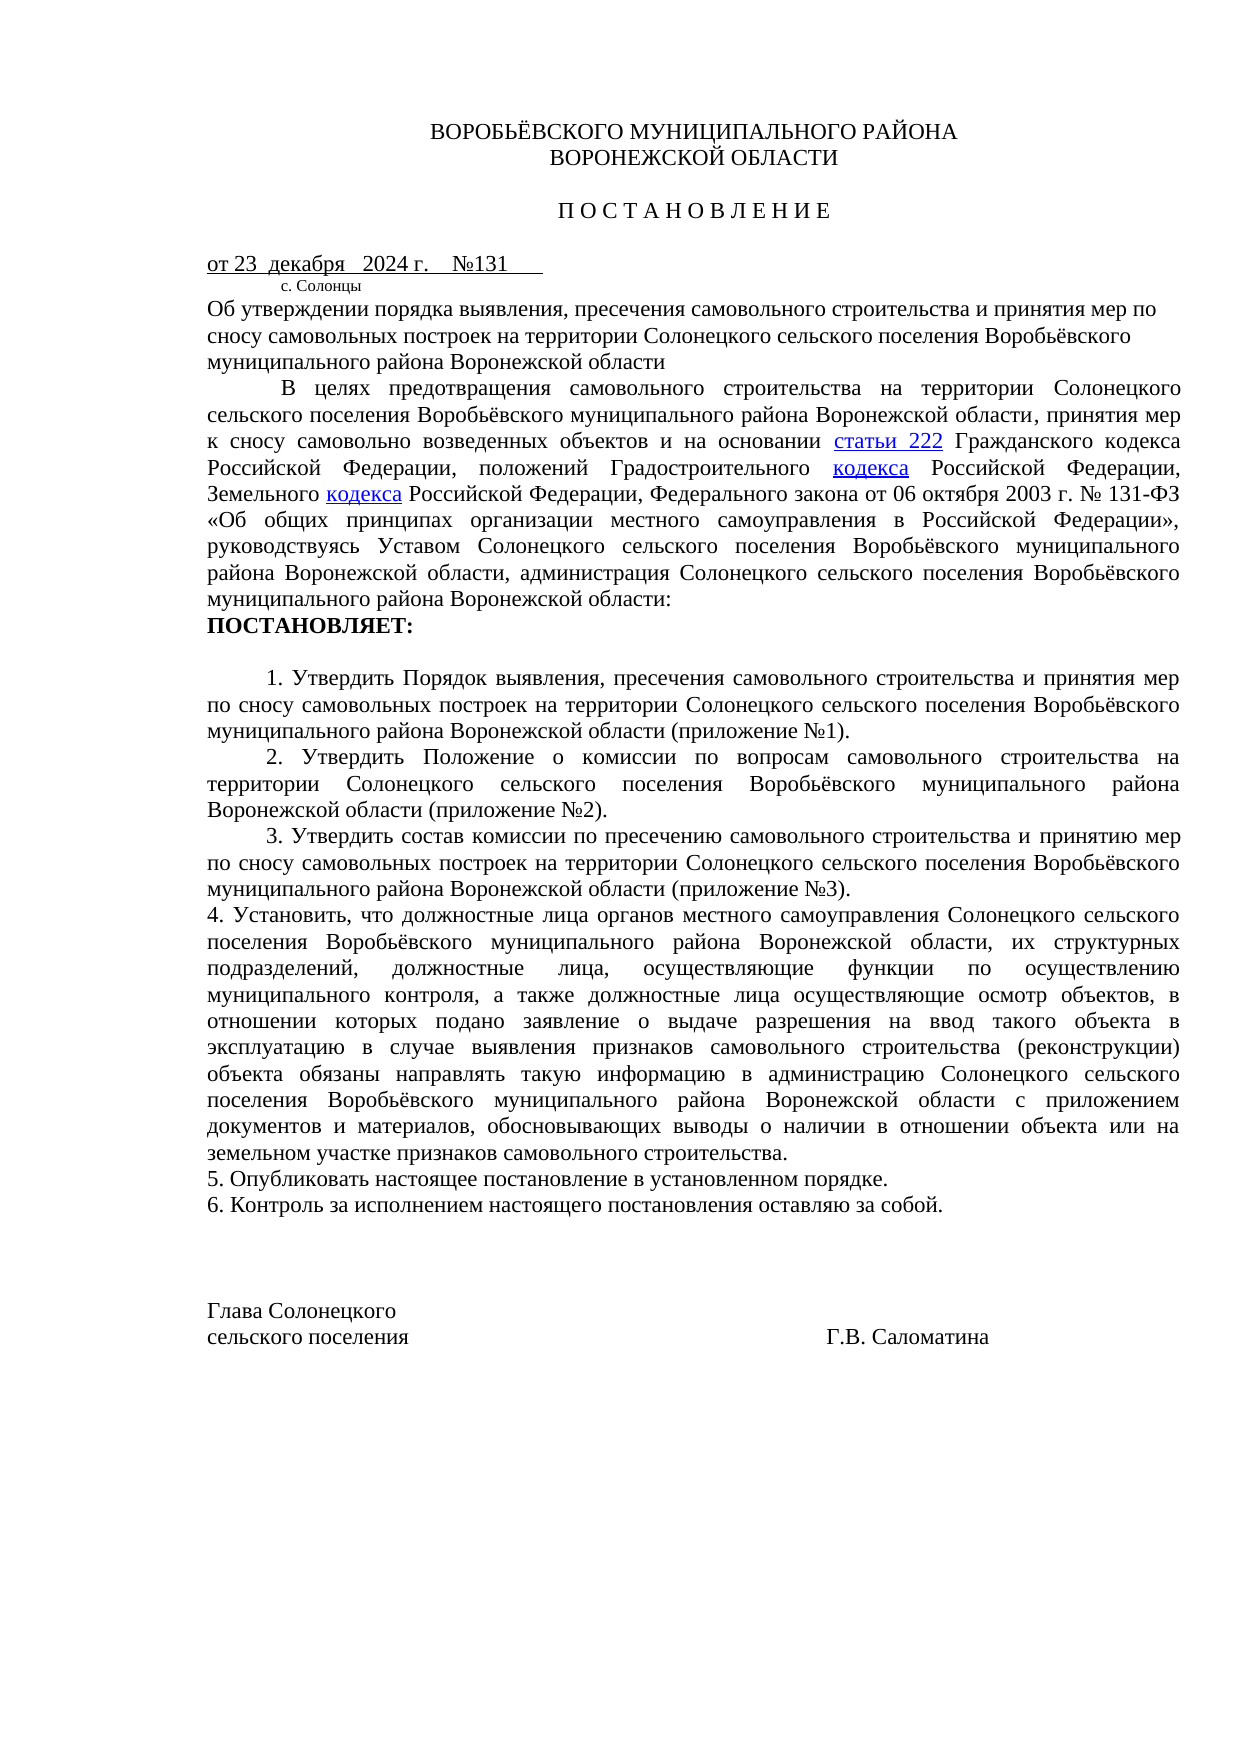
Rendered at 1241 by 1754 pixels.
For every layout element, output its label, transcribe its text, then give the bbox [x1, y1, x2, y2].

text П О С Т А Н О В Л Е Н И Е [207, 197, 1181, 223]
text 3. Утвердить состав комиссии по пресечению самовольного строительства и принятию мер по сносу самовольных построек на территории Солонецкого сельского поселения Воробьёвского муниципального района Воронежской области (приложение №3). [207, 822, 1181, 902]
text Глава Солонецкого [207, 1297, 1181, 1323]
text с. Солонцы [207, 276, 1181, 295]
text Об утверждении порядка выявления, пресечения самовольного строительства и принятия мер по сносу самовольных построек на территории Солонецкого сельского поселения Воробьёвского муниципального района Воронежской области [207, 295, 1181, 374]
text от 23 декабря 2024 г. №131 [207, 250, 1181, 276]
text 6. Контроль за исполнением настоящего постановления оставляю за собой. [207, 1191, 1181, 1218]
text 4. Установить, что должностные лица органов местного самоуправления Солонецкого сельского поселения Воробьёвского муниципального района Воронежской области, их структурных подразделений, должностные лица, осуществляющие функции по осуществлению муниципального контроля, а также должностные лица осуществляющие осмотр объектов, в отношении которых подано заявление о выдаче разрешения на ввод такого объекта в эксплуатацию в случае выявления признаков самовольного строительства (реконструкции) объекта обязаны направлять такую информацию в администрацию Солонецкого сельского поселения Воробьёвского муниципального района Воронежской области с приложением документов и материалов, обосновывающих выводы о наличии в отношении объекта или на земельном участке признаков самовольного строительства. [207, 902, 1181, 1165]
text 1. Утвердить Порядок выявления, пресечения самовольного строительства и принятия мер по сносу самовольных построек на территории Солонецкого сельского поселения Воробьёвского муниципального района Воронежской области (приложение №1). [207, 664, 1181, 743]
text 5. Опубликовать настоящее постановление в установленном порядке. [207, 1165, 1181, 1191]
text постановляЕТ: [207, 612, 1181, 638]
text сельского поселения Г.В. Саломатина [207, 1323, 1181, 1349]
text В целях предотвращения самовольного строительства на территории Солонецкого сельского поселения Воробьёвского муниципального района Воронежской области, принятия мер к сносу самовольно возведенных объектов и на основании статьи 222 Гражданского кодекса Российской Федерации, положений Градостроительного кодекса Российской Федерации, Земельного кодекса Российской Федерации, Федерального закона от 06 октября . № 131-ФЗ «Об общих принципах организации местного самоуправления в Российской Федерации», руководствуясь Уставом Солонецкого сельского поселения Воробьёвского муниципального района Воронежской области, администрация Солонецкого сельского поселения Воробьёвского муниципального района Воронежской области: [207, 374, 1181, 612]
text ВОРОБЬЁВСКОГО МУНИЦИПАЛЬНОГО РАЙОНА [207, 118, 1181, 144]
text ВОРОНЕЖСКОЙ ОБЛАСТИ [207, 144, 1181, 171]
text 2. Утвердить Положение о комиссии по вопросам самовольного строительства на территории Солонецкого сельского поселения Воробьёвского муниципального района Воронежской области (приложение №2). [207, 743, 1181, 822]
